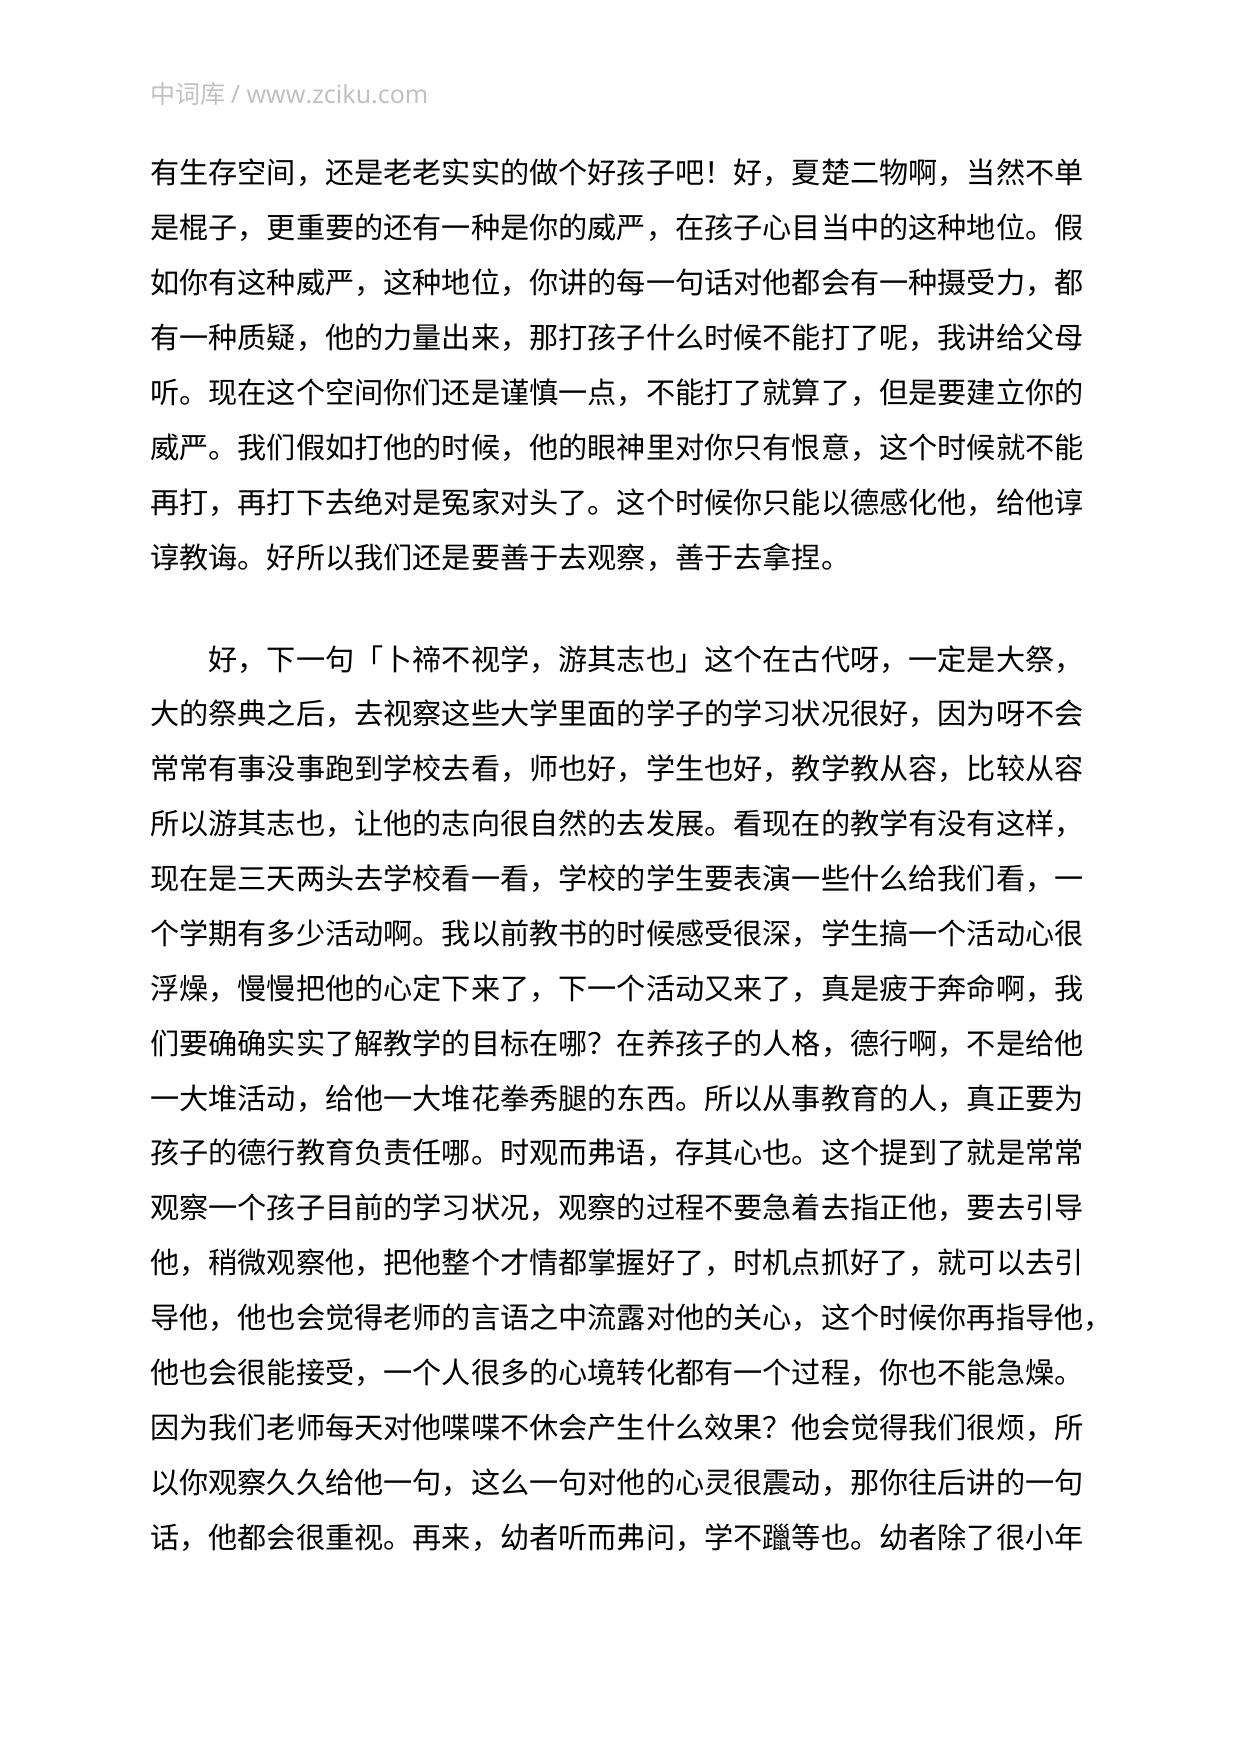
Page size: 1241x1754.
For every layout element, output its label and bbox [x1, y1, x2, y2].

text [150, 150, 1090, 577]
text [150, 636, 1090, 1557]
